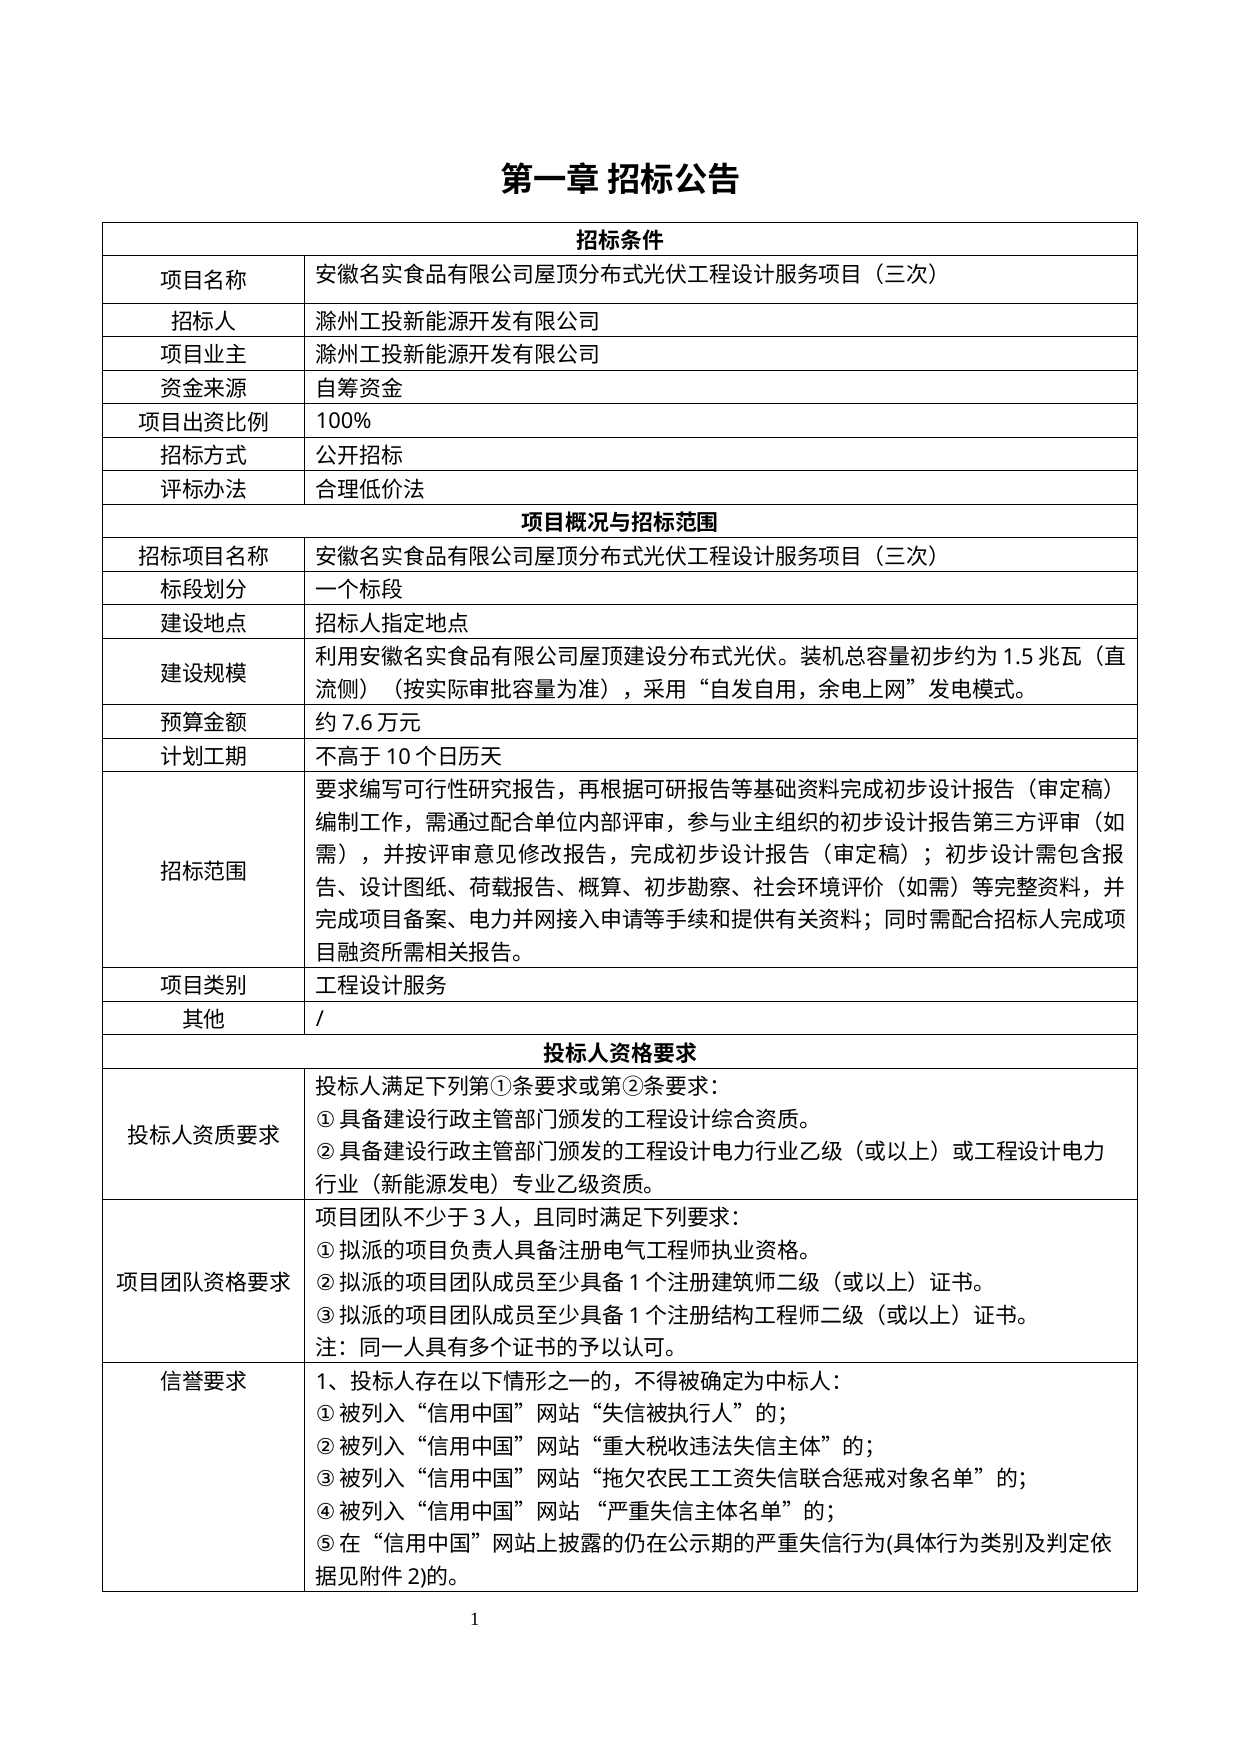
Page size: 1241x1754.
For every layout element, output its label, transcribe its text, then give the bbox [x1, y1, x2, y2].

table_cell 项目类别 [103, 968, 304, 1001]
table_cell 预算金额 [103, 705, 304, 737]
table_cell 其他 [103, 1002, 304, 1034]
table_cell 要求编写可行性研究报告，再根据可研报告等基础资料完成初步设计报告（审定稿）编制工作，需通过配合单位内部评审，参与业主组织的初步设计报告第三方评审（如需），并按评审意见修改报告，完成初步设计报告（审定稿）；初步设计需包含报告、设计图纸、荷载报告、概算、初步勘察、社会环境评价（如需）等完整资料，并完成项目备案、电力并网接入申请等手续和提供有关资料；同时需配合招标人完成项目融资所需相关报告。 [305, 772, 1137, 967]
table_cell 项目名称 [103, 256, 304, 302]
table_cell 100% [305, 404, 1137, 437]
table_cell 建设规模 [103, 639, 304, 704]
title 第一章 招标公告 [148, 144, 1093, 209]
table_cell 安徽名实食品有限公司屋顶分布式光伏工程设计服务项目（三次） [305, 256, 1137, 302]
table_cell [305, 1363, 1137, 1591]
table_cell 投标人满足下列第①条要求或第②条要求： ①具备建设行政主管部门颁发的工程设计综合资质。 ②具备建设行政主管部门颁发的工程设计电力行业乙级（或以上）或工程设计电力行业（新能源发电）专业乙级资质。 [305, 1069, 1137, 1199]
table_cell 标段划分 [103, 572, 304, 604]
table_cell 项目概况与招标范围 [103, 505, 1137, 537]
table_cell 不高于10个日历天 [305, 739, 1137, 771]
table_cell 滁州工投新能源开发有限公司 [305, 337, 1137, 369]
table_cell 项目业主 [103, 337, 304, 369]
table_cell 投标人资格要求 [103, 1035, 1137, 1068]
table_cell 招标方式 [103, 438, 304, 470]
table_cell 资金来源 [103, 371, 304, 403]
table_cell 项目团队资格要求 [103, 1200, 304, 1362]
table_cell 利用安徽名实食品有限公司屋顶建设分布式光伏。装机总容量初步约为1.5兆瓦（直流侧）（按实际审批容量为准），采用“自发自用，余电上网”发电模式。 [305, 639, 1137, 704]
table_cell 滁州工投新能源开发有限公司 [305, 304, 1137, 336]
table_cell 一个标段 [305, 572, 1137, 604]
table_cell 建设地点 [103, 605, 304, 638]
table_header 招标条件 [103, 223, 1137, 255]
table_cell 投标人资质要求 [103, 1069, 304, 1199]
table_cell 约7.6万元 [305, 705, 1137, 737]
table_cell 公开招标 [305, 438, 1137, 470]
table_cell 工程设计服务 [305, 968, 1137, 1001]
table_cell 招标项目名称 [103, 538, 304, 571]
table_cell 招标人 [103, 304, 304, 336]
table_cell 自筹资金 [305, 371, 1137, 403]
table_cell 招标人指定地点 [305, 605, 1137, 638]
table_cell 项目出资比例 [103, 404, 304, 437]
table_cell 信誉要求 [103, 1363, 304, 1591]
table_cell 评标办法 [103, 471, 304, 504]
table_cell 合理低价法 [305, 471, 1137, 504]
table_cell / [305, 1002, 1137, 1034]
table_cell 计划工期 [103, 739, 304, 771]
table_cell 招标范围 [103, 772, 304, 967]
table_cell 安徽名实食品有限公司屋顶分布式光伏工程设计服务项目（三次） [305, 538, 1137, 571]
table_cell 项目团队不少于3人，且同时满足下列要求： ①拟派的项目负责人具备注册电气工程师执业资格。 ②拟派的项目团队成员至少具备1个注册建筑师二级（或以上）证书。 ③拟派的项目团队成员至少具备1个注册结构工程师二级（或以上）证书。 注：同一人具有多个证书的予以认可。 [305, 1200, 1137, 1362]
